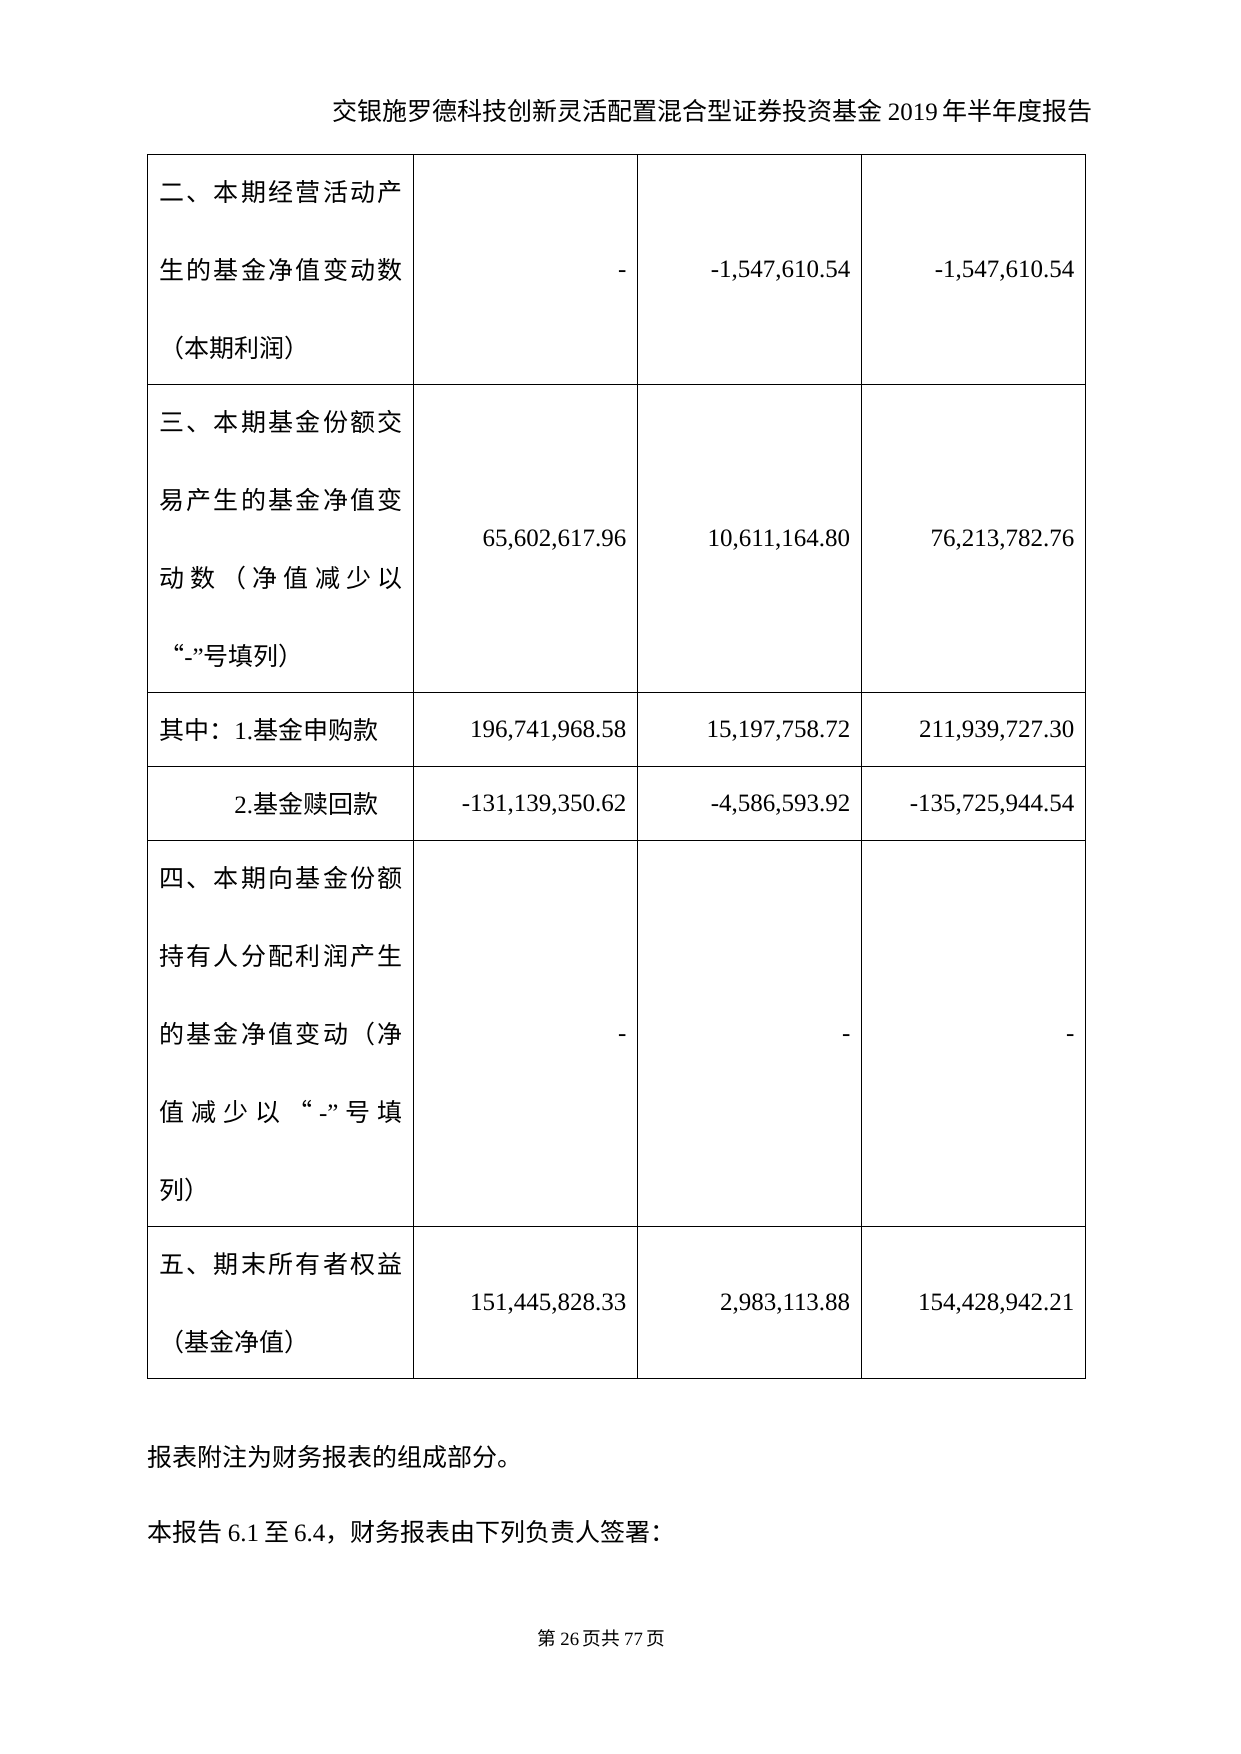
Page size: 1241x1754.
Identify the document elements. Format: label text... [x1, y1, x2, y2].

table_cell 15,197,758.72 [638, 693, 861, 766]
table_cell - [414, 841, 637, 1226]
table_cell 其中：1.基金申购款 [148, 693, 413, 766]
text 本报告6.1至6.4，财务报表由下列负责人签署： [148, 1498, 1092, 1563]
table_cell -1,547,610.54 [638, 155, 861, 384]
table_cell 196,741,968.58 [414, 693, 637, 766]
table_cell 五、期末所有者权益（基金净值） [148, 1227, 413, 1378]
table_cell -131,139,350.62 [414, 767, 637, 840]
table_cell 2,983,113.88 [638, 1227, 861, 1378]
table_cell 2.基金赎回款 [148, 767, 413, 840]
table_cell -135,725,944.54 [862, 767, 1085, 840]
table_cell 二、本期经营活动产生的基金净值变动数（本期利润） [148, 155, 413, 384]
table_cell - [862, 841, 1085, 1226]
table_cell 76,213,782.76 [862, 385, 1085, 692]
table_cell -4,586,593.92 [638, 767, 861, 840]
table_cell 三、本期基金份额交易产生的基金净值变动数（净值减少以“-”号填列） [148, 385, 413, 692]
table_cell 211,939,727.30 [862, 693, 1085, 766]
table_cell 151,445,828.33 [414, 1227, 637, 1378]
table_cell 四、本期向基金份额持有人分配利润产生的基金净值变动（净值减少以“-”号填列） [148, 841, 413, 1226]
table_cell 10,611,164.80 [638, 385, 861, 692]
table_cell - [638, 841, 861, 1226]
table_cell -1,547,610.54 [862, 155, 1085, 384]
text 报表附注为财务报表的组成部分。 [148, 1423, 1092, 1488]
table_cell 65,602,617.96 [414, 385, 637, 692]
table_cell 154,428,942.21 [862, 1227, 1085, 1378]
table_cell - [414, 155, 637, 384]
